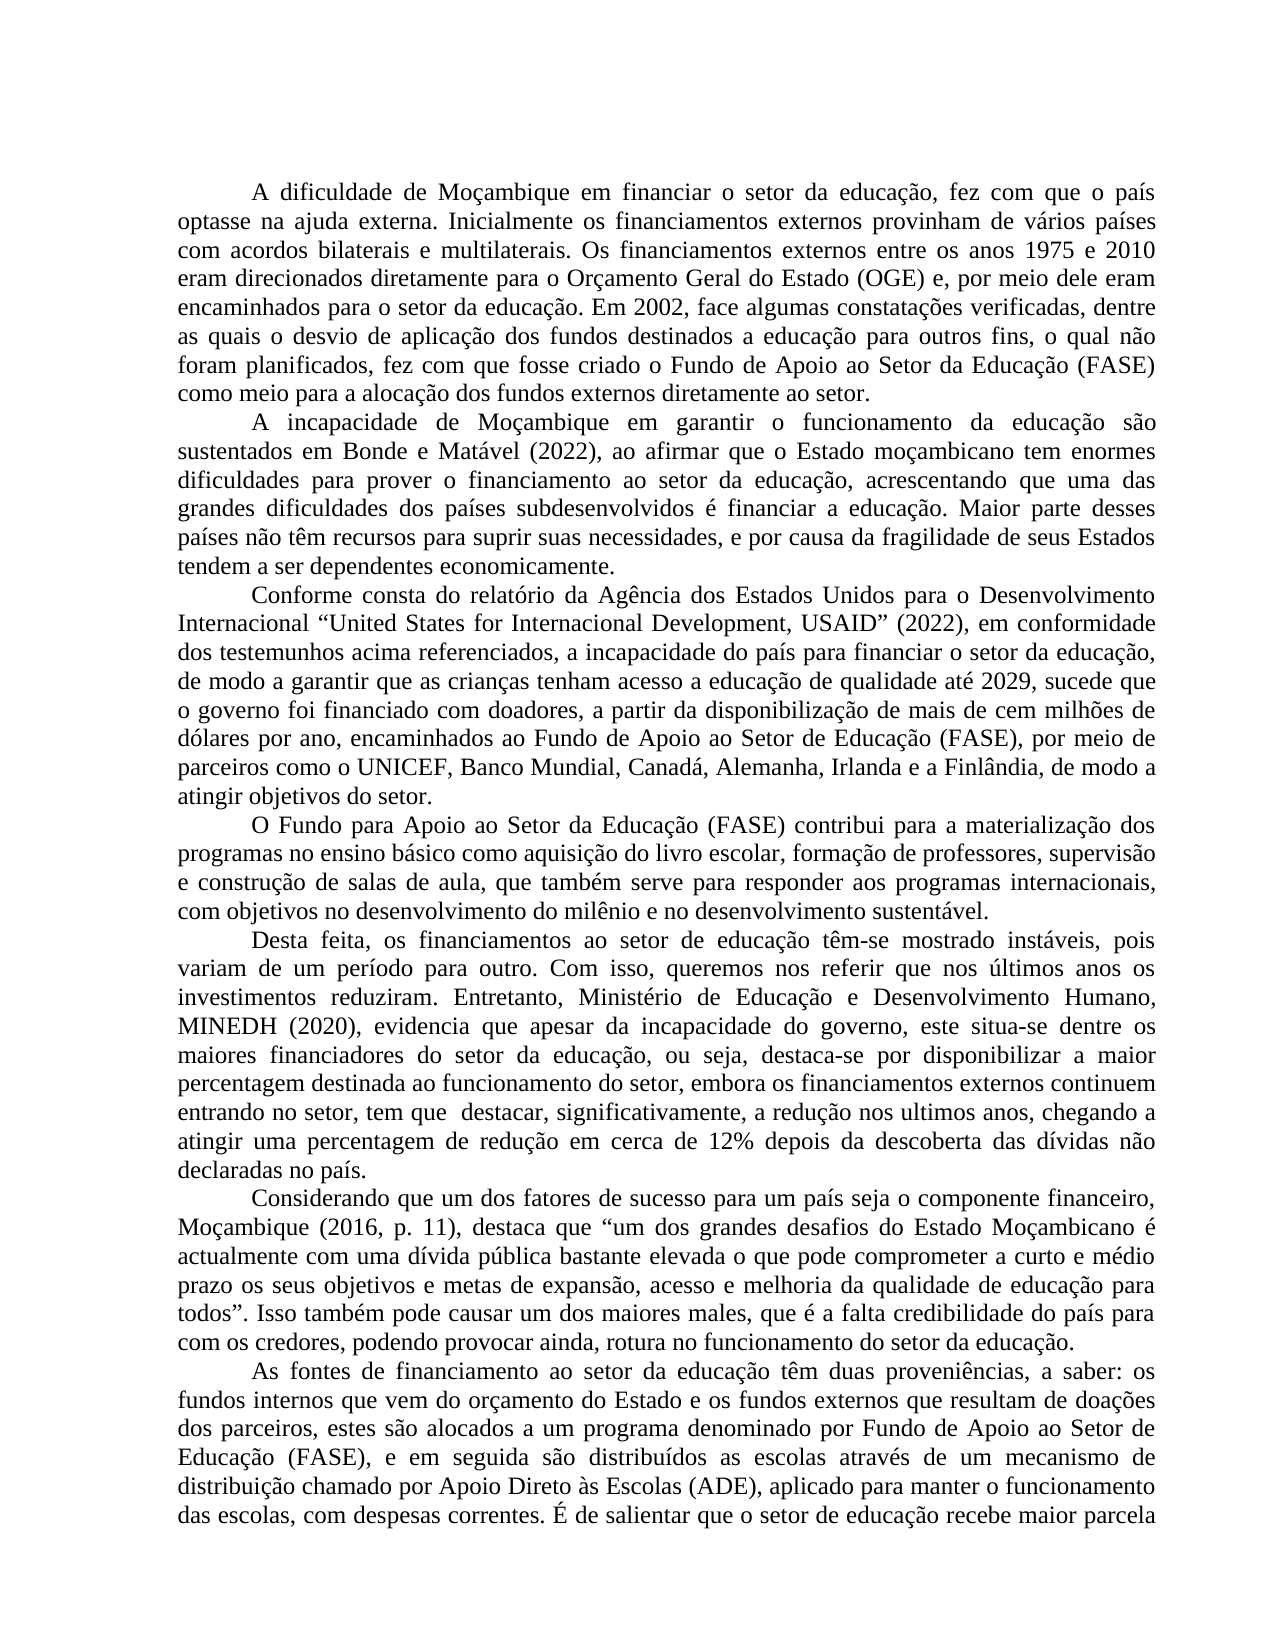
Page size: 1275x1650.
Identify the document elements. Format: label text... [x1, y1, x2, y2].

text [177, 1356, 1157, 1528]
text Conforme consta do relatório da Agência dos Estados Unidos para o Desenvolvimento Internacional “United States for Internacional Development, USAID” (2022), em conformidade dos testemunhos acima referenciados, a incapacidade do país para financiar o setor da educação, de modo a garantir que as crianças tenham acesso a educação de qualidade até 2029, sucede que o governo foi financiado com doadores, a partir da disponibilização de mais de cem milhões de dólares por ano, encaminhados ao Fundo de Apoio ao Setor de Educação (FASE), por meio de parceiros como o UNICEF, Banco Mundial, Canadá, Alemanha, Irlanda e a Finlândia, de modo a atingir objetivos do setor. [177, 580, 1157, 810]
text Desta feita, os financiamentos ao setor de educação têm-se mostrado instáveis, pois variam de um período para outro. Com isso, queremos nos referir que nos últimos anos os investimentos reduziram. Entretanto, Ministério de Educação e Desenvolvimento Humano, MINEDH (2020), evidencia que apesar da incapacidade do governo, este situa-se dentre os maiores financiadores do setor da educação, ou seja, destaca-se por disponibilizar a maior percentagem destinada ao funcionamento do setor, embora os financiamentos externos continuem entrando no setor, tem que destacar, significativamente, a redução nos ultimos anos, chegando a atingir uma percentagem de redução em cerca de 12% depois da descoberta das dívidas não declaradas no país. [177, 925, 1157, 1183]
text Considerando que um dos fatores de sucesso para um país seja o componente financeiro, Moçambique (2016, p. 11), destaca que “um dos grandes desafios do Estado Moçambicano é actualmente com uma dívida pública bastante elevada o que pode comprometer a curto e médio prazo os seus objetivos e metas de expansão, acesso e melhoria da qualidade de educação para todos”. Isso também pode causar um dos maiores males, que é a falta credibilidade do país para com os credores, podendo provocar ainda, rotura no funcionamento do setor da educação. [177, 1183, 1157, 1356]
text A dificuldade de Moçambique em financiar o setor da educação, fez com que o país optasse na ajuda externa. Inicialmente os financiamentos externos provinham de vários países com acordos bilaterais e multilaterais. Os financiamentos externos entre os anos 1975 e 2010 eram direcionados diretamente para o Orçamento Geral do Estado (OGE) e, por meio dele eram encaminhados para o setor da educação. Em 2002, face algumas constatações verificadas, dentre as quais o desvio de aplicação dos fundos destinados a educação para outros fins, o qual não foram planificados, fez com que fosse criado o Fundo de Apoio ao Setor da Educação (FASE) como meio para a alocação dos fundos externos diretamente ao setor. [177, 177, 1157, 407]
text A incapacidade de Moçambique em garantir o funcionamento da educação são sustentados em Bonde e Matável (2022), ao afirmar que o Estado moçambicano tem enormes dificuldades para prover o financiamento ao setor da educação, acrescentando que uma das grandes dificuldades dos países subdesenvolvidos é financiar a educação. Maior parte desses países não têm recursos para suprir suas necessidades, e por causa da fragilidade de seus Estados tendem a ser dependentes economicamente. [177, 407, 1157, 580]
text O Fundo para Apoio ao Setor da Educação (FASE) contribui para a materialização dos programas no ensino básico como aquisição do livro escolar, formação de professores, supervisão e construção de salas de aula, que também serve para responder aos programas internacionais, com objetivos no desenvolvimento do milênio e no desenvolvimento sustentável. [177, 810, 1157, 925]
